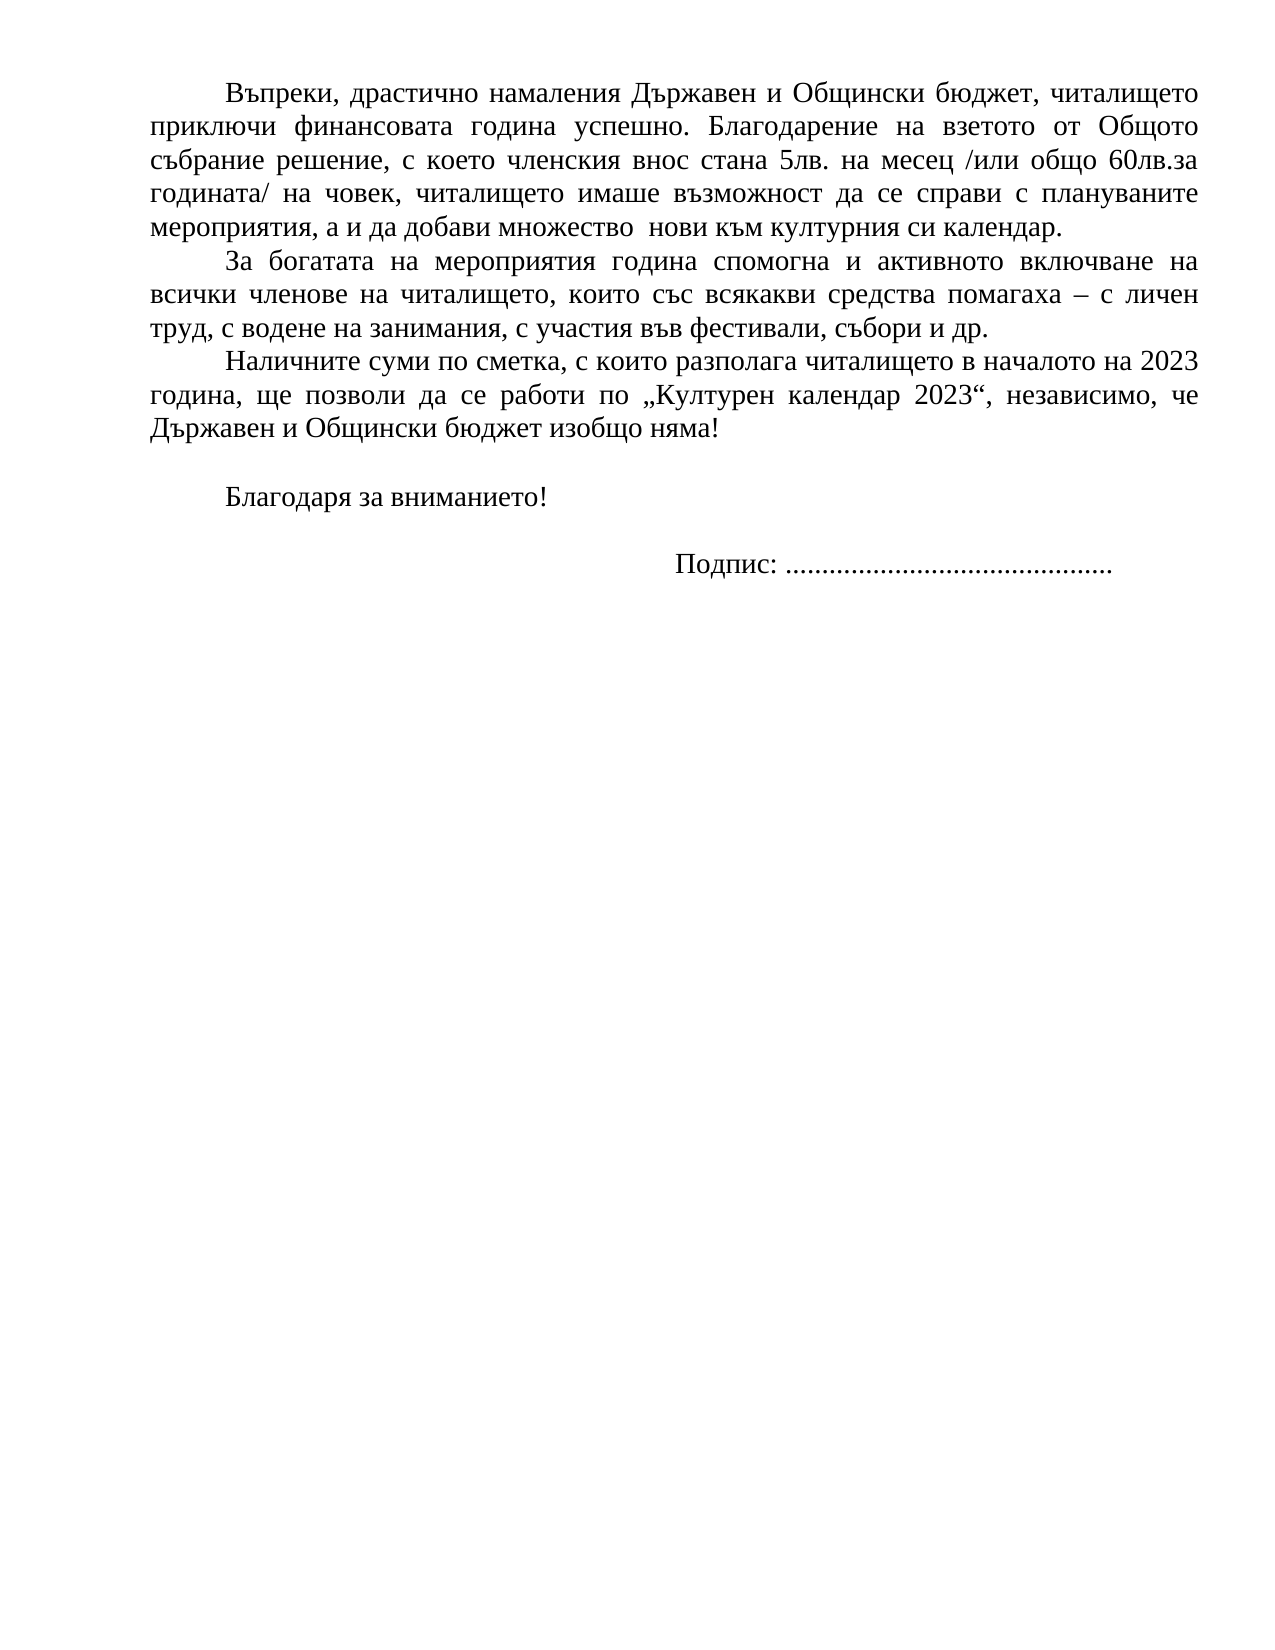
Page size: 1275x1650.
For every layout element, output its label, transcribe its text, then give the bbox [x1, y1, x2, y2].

list Въпреки, драстично намаления Държавен и Общински бюджет, читалището приключи финансовата година успешно. Благодарение на взетото от Общото събрание решение, с което членския внос стана 5лв. на месец /или общо 60лв.за годината/ на човек, читалището имаше възможност да се справи с плануваните мероприятия, а и да добави множество нови към културния си календар. [150, 75, 1200, 243]
list За богатата на мероприятия година спомогна и активното включване на всички членове на читалището, които със всякакви средства помагаха – с личен труд, с водене на занимания, с участия във фестивали, събори и др. [150, 243, 1200, 343]
list Подпис: ............................................. [600, 547, 1200, 580]
list Наличните суми по сметка, с които разполага читалището в началото на 2023 година, ще позволи да се работи по „Културен календар 2023“, независимо, че Държавен и Общински бюджет изобщо няма! [150, 343, 1200, 444]
list Благодаря за вниманието! [150, 479, 1200, 513]
